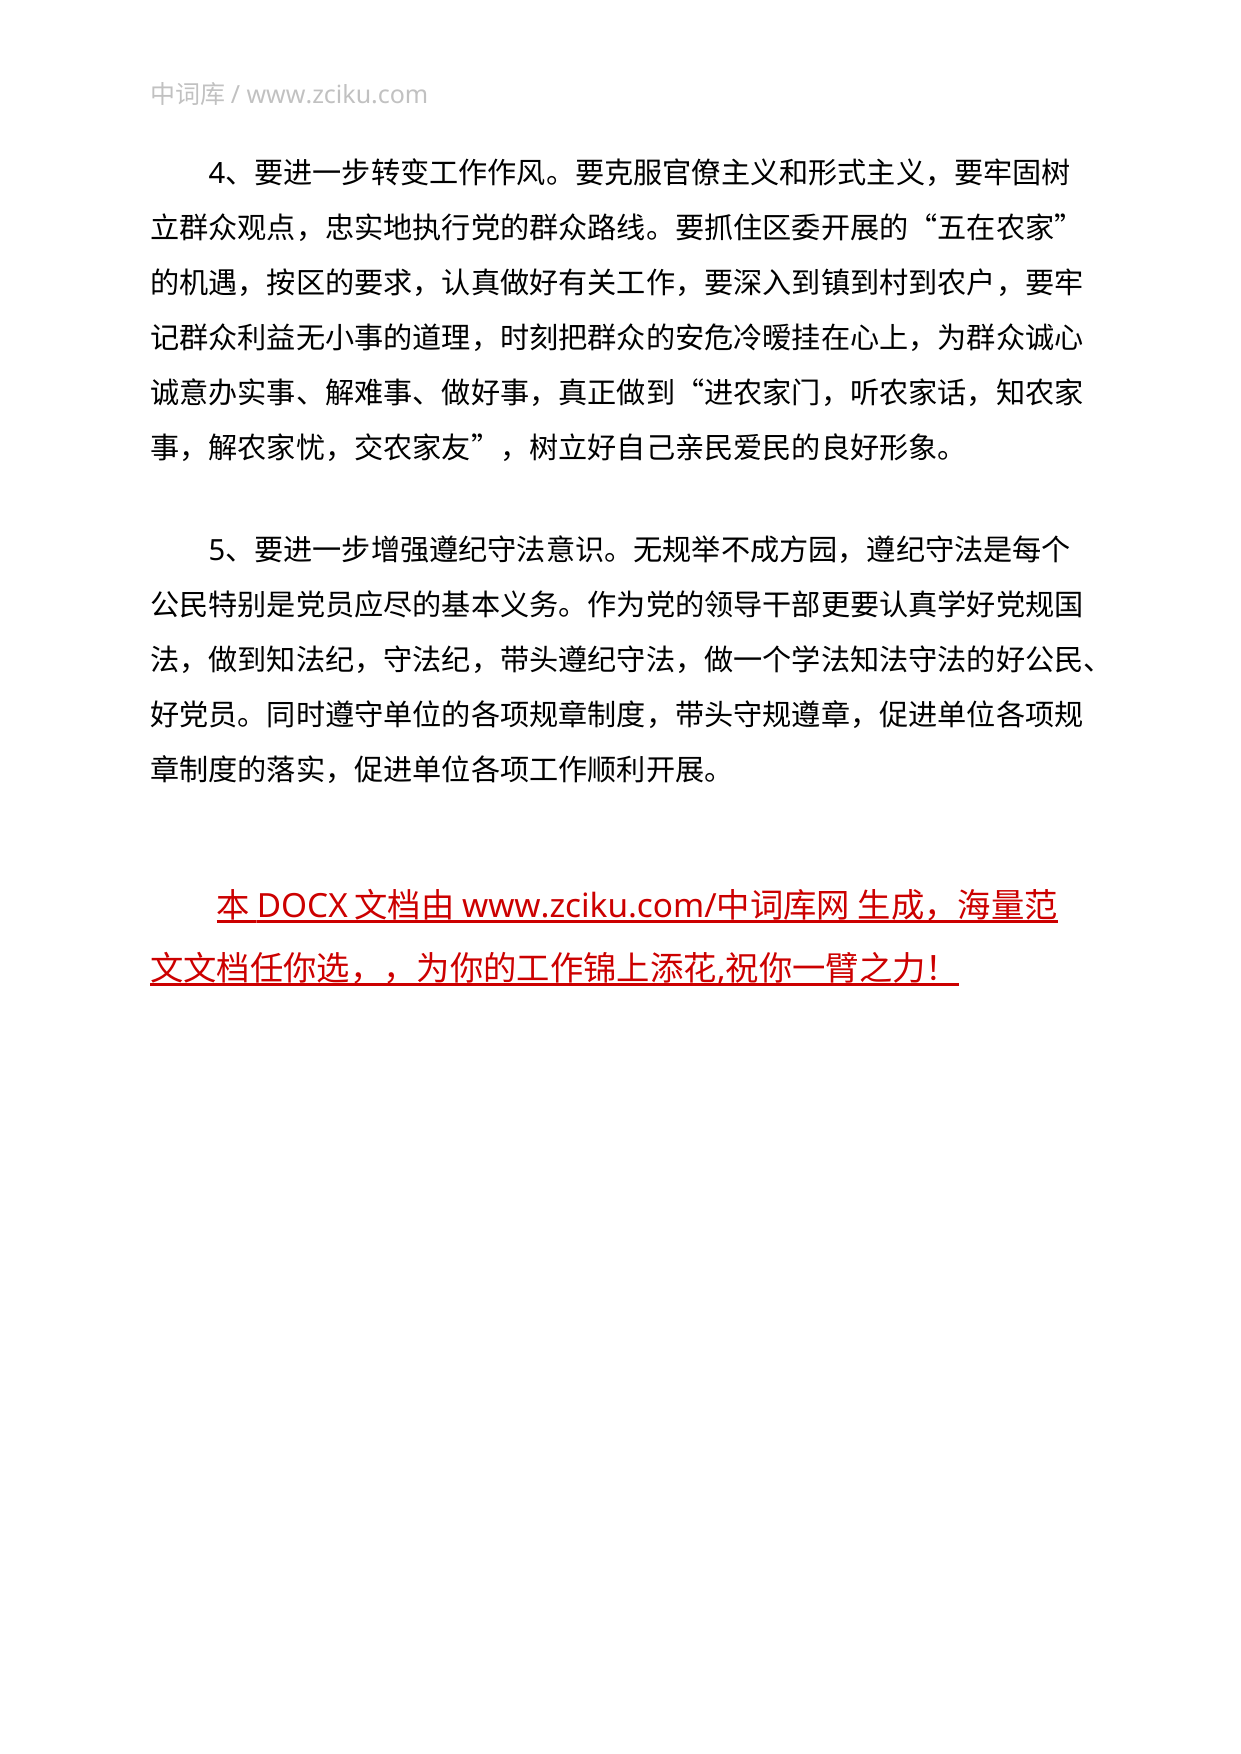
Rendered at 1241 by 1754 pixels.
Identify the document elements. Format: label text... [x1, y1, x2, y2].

text 5、要进一步增强遵纪守法意识。无规举不成方园，遵纪守法是每个公民特别是党员应尽的基本义务。作为党的领导干部更要认真学好党规国法，做到知法纪，守法纪，带头遵纪守法，做一个学法知法守法的好公民、好党员。同时遵守单位的各项规章制度，带头守规遵章，促进单位各项规章制度的落实，促进单位各项工作顺利开展。 [150, 526, 1090, 788]
text 本DOCX文档由 www.zciku.com/中词库网 生成，海量范文文档任你选，，为你的工作锦上添花,祝你一臂之力！ [150, 879, 1090, 990]
text 4、要进一步转变工作作风。要克服官僚主义和形式主义，要牢固树立群众观点，忠实地执行党的群众路线。要抓住区委开展的“五在农家”的机遇，按区的要求，认真做好有关工作，要深入到镇到村到农户，要牢记群众利益无小事的道理，时刻把群众的安危冷暧挂在心上，为群众诚心诚意办实事、解难事、做好事，真正做到“进农家门，听农家话，知农家事，解农家忧，交农家友”，树立好自己亲民爱民的良好形象。 [150, 150, 1090, 467]
